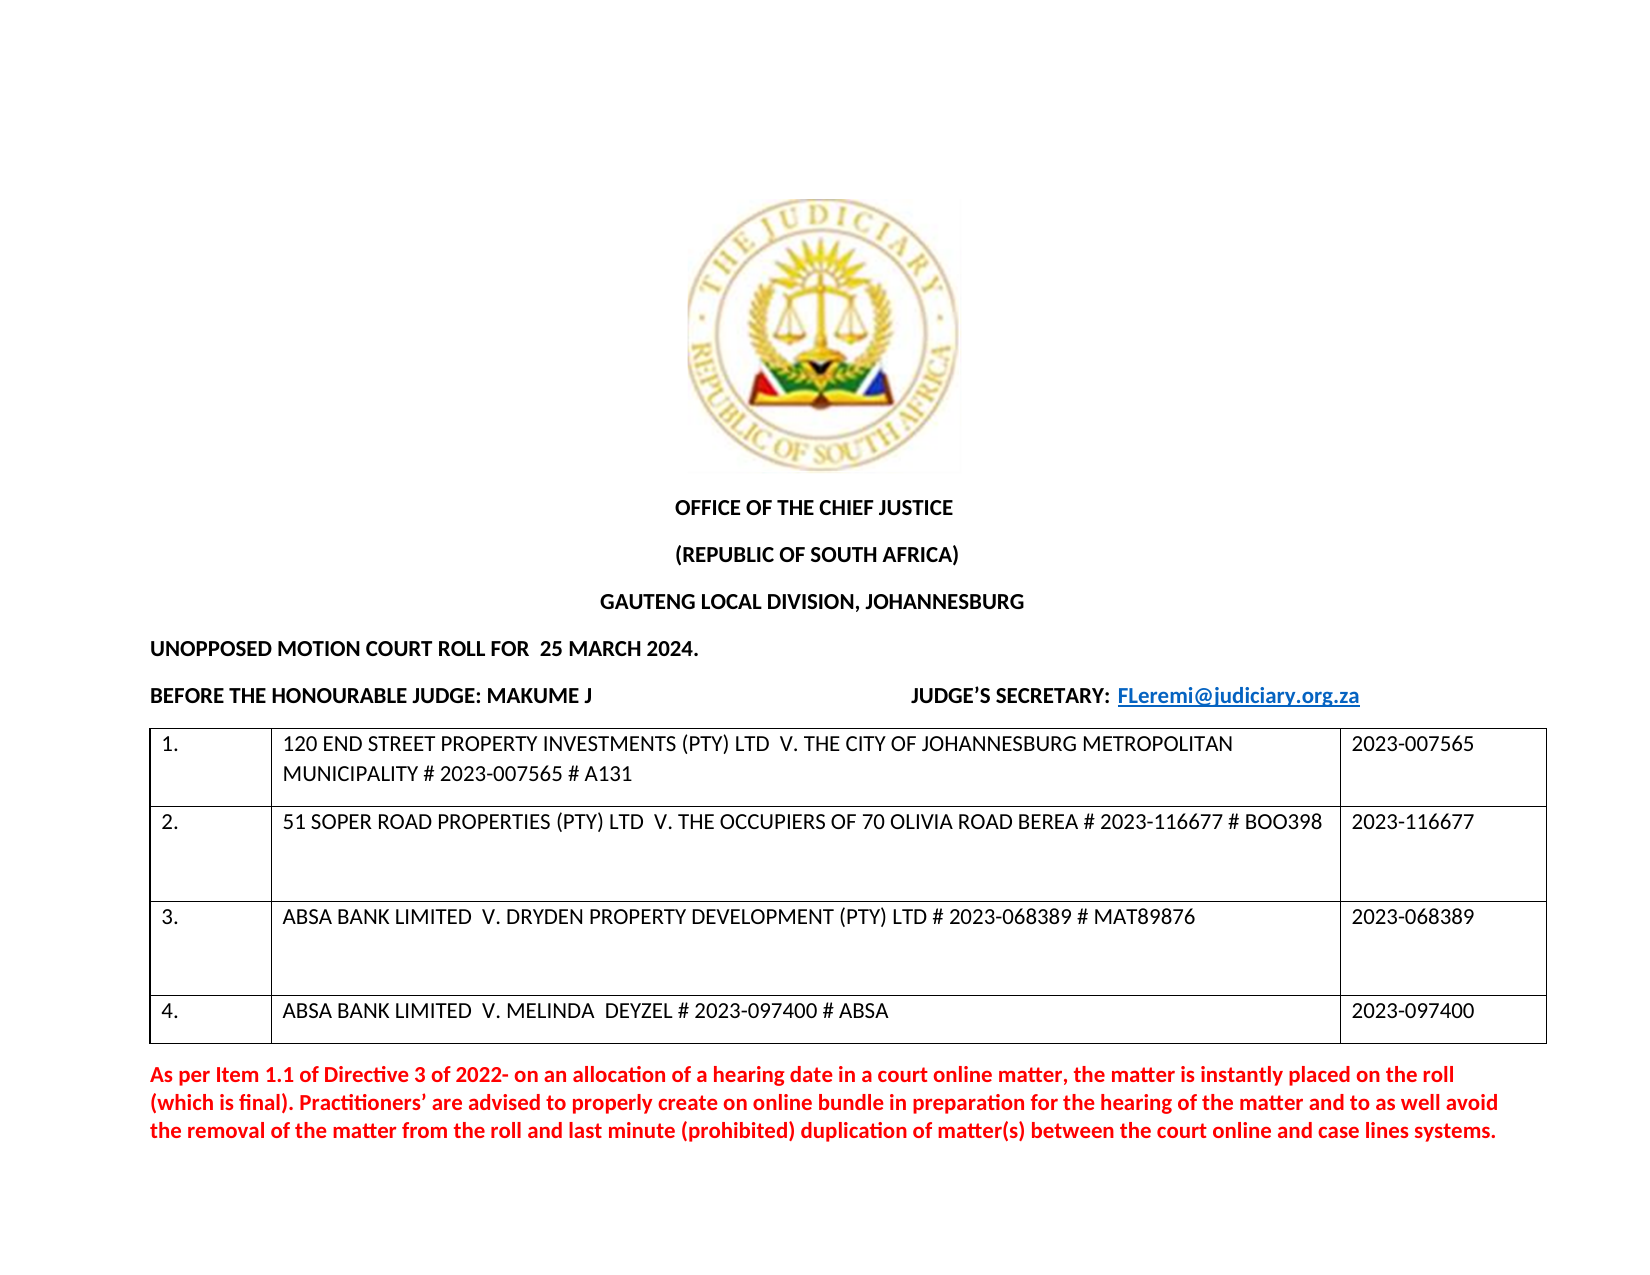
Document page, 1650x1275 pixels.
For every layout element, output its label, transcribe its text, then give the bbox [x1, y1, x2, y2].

text (REPUBLIC OF SOUTH AFRICA) [286, 541, 1500, 568]
table_header 1. [151, 729, 271, 806]
text GAUTENG LOCAL DIVISION, JOHANNESBURG [150, 587, 1500, 615]
table_cell 2023-097400 [1341, 996, 1546, 1043]
table_header 2023-007565 [1341, 729, 1546, 806]
text OFFICE OF THE CHIEF JUSTICE [150, 493, 1500, 521]
text UNOPPOSED MOTION COURT ROLL FOR 25 MARCH 2024. [150, 634, 1500, 662]
table_cell 51 SOPER ROAD PROPERTIES (PTY) LTD V. THE OCCUPIERS OF 70 OLIVIA ROAD BEREA # 2023-116677 # BOO398 [272, 807, 1340, 901]
table_cell 4. [151, 996, 271, 1043]
text BEFORE THE HONOURABLE JUDGE: MAKUME J JUDGE’S SECRETARY: FLeremi@judiciary.org.za [150, 681, 1500, 709]
picture [687, 199, 963, 475]
table_cell 2. [151, 807, 271, 901]
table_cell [272, 996, 1340, 1043]
table_cell 3. [151, 902, 271, 995]
table_header 120 END STREET PROPERTY INVESTMENTS (PTY) LTD V. THE CITY OF JOHANNESBURG METROPOLITAN MUNICIPALITY # 2023-007565 # A131 [272, 729, 1340, 806]
table_cell ABSA BANK LIMITED V. DRYDEN PROPERTY DEVELOPMENT (PTY) LTD # 2023-068389 # MAT89876 [272, 902, 1340, 995]
table_cell 2023-116677 [1341, 807, 1546, 901]
table_cell 2023-068389 [1341, 902, 1546, 995]
